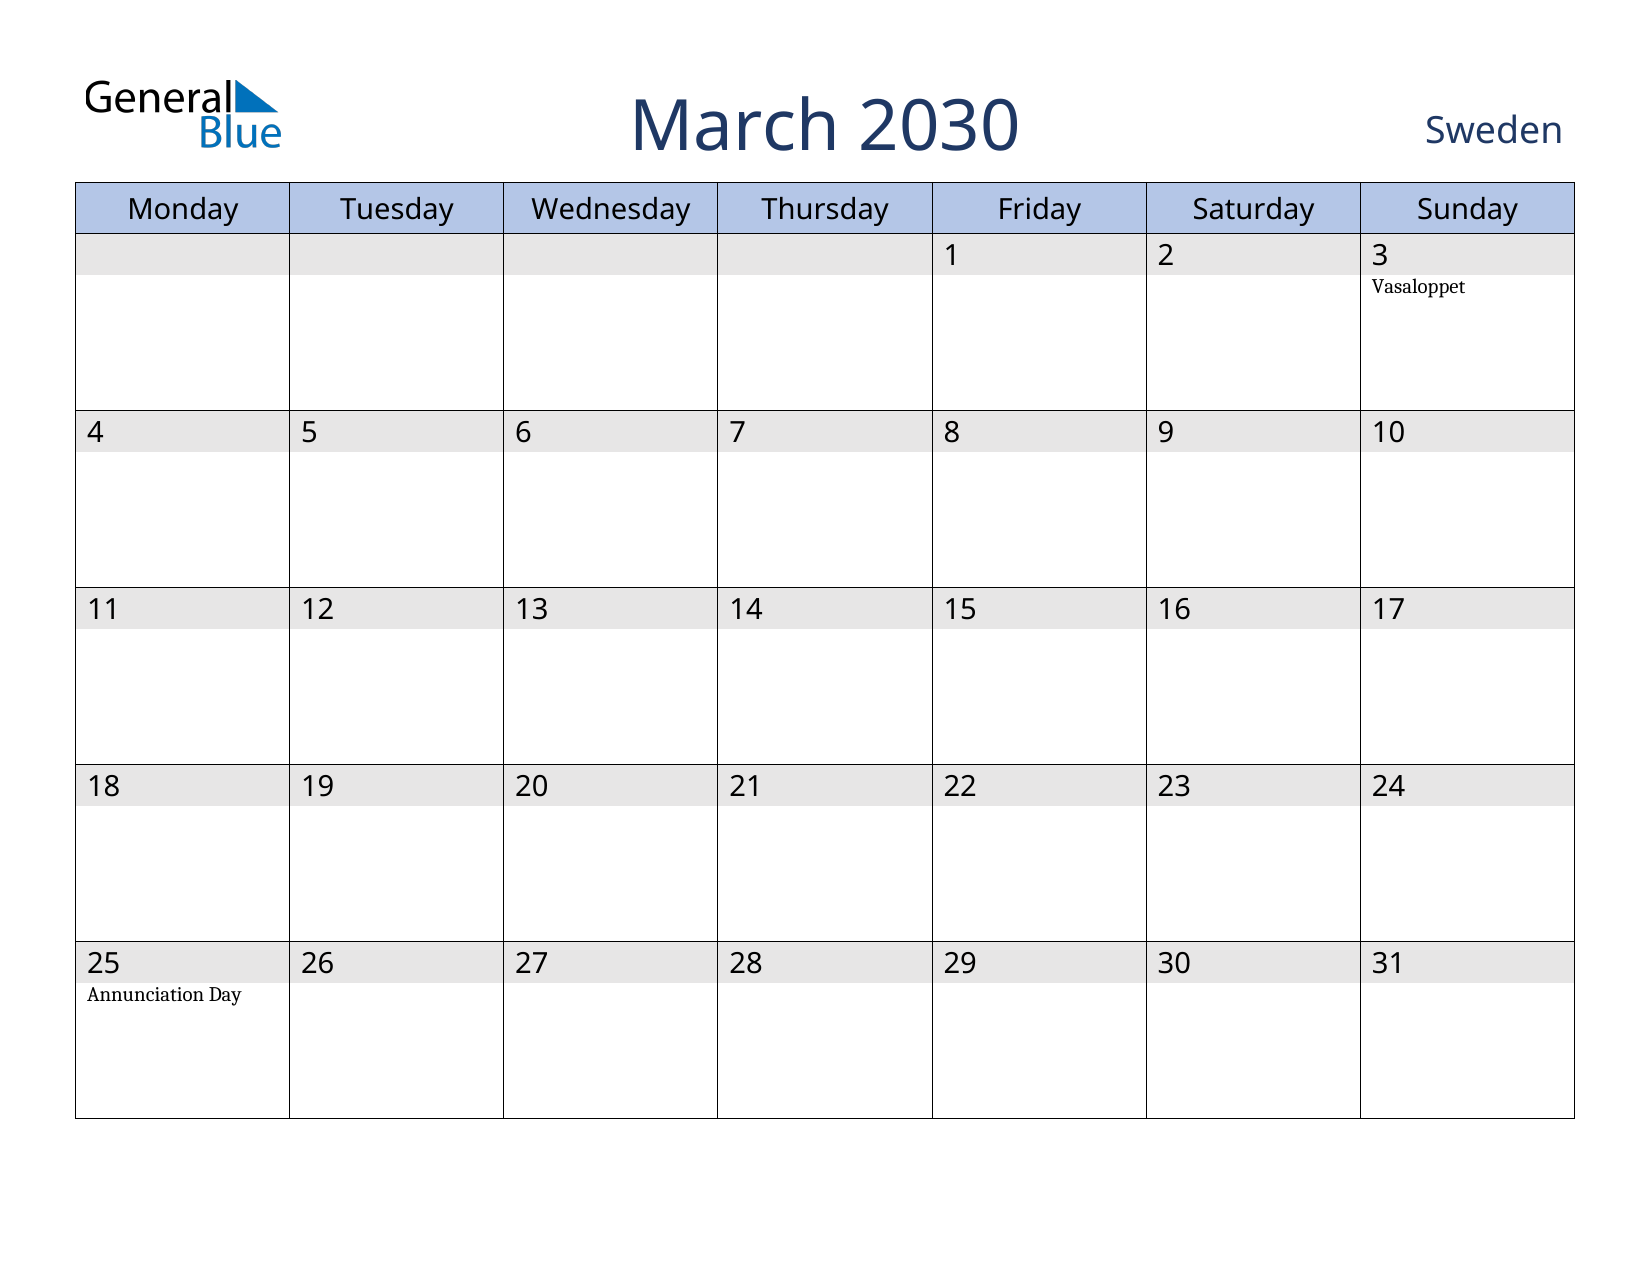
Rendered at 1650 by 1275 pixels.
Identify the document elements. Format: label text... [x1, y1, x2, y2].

table_cell 31 [1361, 942, 1574, 983]
table_cell [718, 983, 932, 1118]
table_cell [76, 452, 289, 587]
table_cell 12 [290, 588, 503, 629]
table_cell [1361, 983, 1574, 1118]
table_cell [504, 234, 717, 275]
table_cell 27 [504, 942, 717, 983]
table_cell [933, 452, 1146, 587]
table_cell 19 [290, 765, 503, 806]
table_cell Annunciation Day [76, 983, 289, 1118]
table_cell 16 [1147, 588, 1360, 629]
table_cell 6 [504, 411, 717, 452]
table_cell [933, 629, 1146, 764]
table_cell 5 [290, 411, 503, 452]
table_cell [504, 275, 717, 410]
table_cell Tuesday [290, 183, 503, 233]
table_cell 17 [1361, 588, 1574, 629]
table_cell Sunday [1361, 183, 1574, 233]
table_header March 2030 [504, 75, 1146, 182]
table_cell [933, 983, 1146, 1118]
table_cell 9 [1147, 411, 1360, 452]
table_cell [504, 806, 717, 941]
table_cell 3 [1361, 234, 1574, 275]
table_cell 13 [504, 588, 717, 629]
table_cell 1 [933, 234, 1146, 275]
table_cell Thursday [718, 183, 932, 233]
table_cell [933, 806, 1146, 941]
table_cell 2 [1147, 234, 1360, 275]
table_cell [76, 806, 289, 941]
table_cell 22 [933, 765, 1146, 806]
table_cell 15 [933, 588, 1146, 629]
table_cell [1361, 806, 1574, 941]
table_cell Wednesday [504, 183, 717, 233]
table_cell 14 [718, 588, 932, 629]
table_cell 26 [290, 942, 503, 983]
table_cell [933, 275, 1146, 410]
table_cell [1147, 629, 1360, 764]
table_cell 24 [1361, 765, 1574, 806]
table_cell [290, 275, 503, 410]
table_cell [1361, 452, 1574, 587]
table_cell [76, 275, 289, 410]
table_cell Friday [933, 183, 1146, 233]
table_cell [718, 234, 932, 275]
table_cell [718, 806, 932, 941]
table_cell 18 [76, 765, 289, 806]
table_cell 21 [718, 765, 932, 806]
picture [86, 80, 281, 148]
table_cell 29 [933, 942, 1146, 983]
table_cell [504, 629, 717, 764]
table_cell [290, 234, 503, 275]
table_cell Saturday [1147, 183, 1360, 233]
table_cell 25 [76, 942, 289, 983]
table_cell 20 [504, 765, 717, 806]
table_cell Vasaloppet [1361, 275, 1574, 410]
table_cell 23 [1147, 765, 1360, 806]
table_cell [1361, 629, 1574, 764]
table_cell 4 [76, 411, 289, 452]
table_cell [290, 629, 503, 764]
table_cell [76, 234, 289, 275]
table_cell [1147, 983, 1360, 1118]
table_cell 28 [718, 942, 932, 983]
table_cell [76, 629, 289, 764]
table_cell [504, 983, 717, 1118]
table_cell [1147, 806, 1360, 941]
table_cell 10 [1361, 411, 1574, 452]
table_cell 30 [1147, 942, 1360, 983]
table_header [76, 75, 503, 182]
table_cell Monday [76, 183, 289, 233]
table_cell [290, 452, 503, 587]
table_cell [504, 452, 717, 587]
table_cell [718, 629, 932, 764]
table_cell [1147, 452, 1360, 587]
table_header Sweden [1146, 75, 1574, 182]
table_cell [290, 806, 503, 941]
table_cell [718, 275, 932, 410]
table_cell [290, 983, 503, 1118]
table_cell 8 [933, 411, 1146, 452]
table_cell [718, 452, 932, 587]
table_cell 11 [76, 588, 289, 629]
table_cell [1147, 275, 1360, 410]
table_cell 7 [718, 411, 932, 452]
